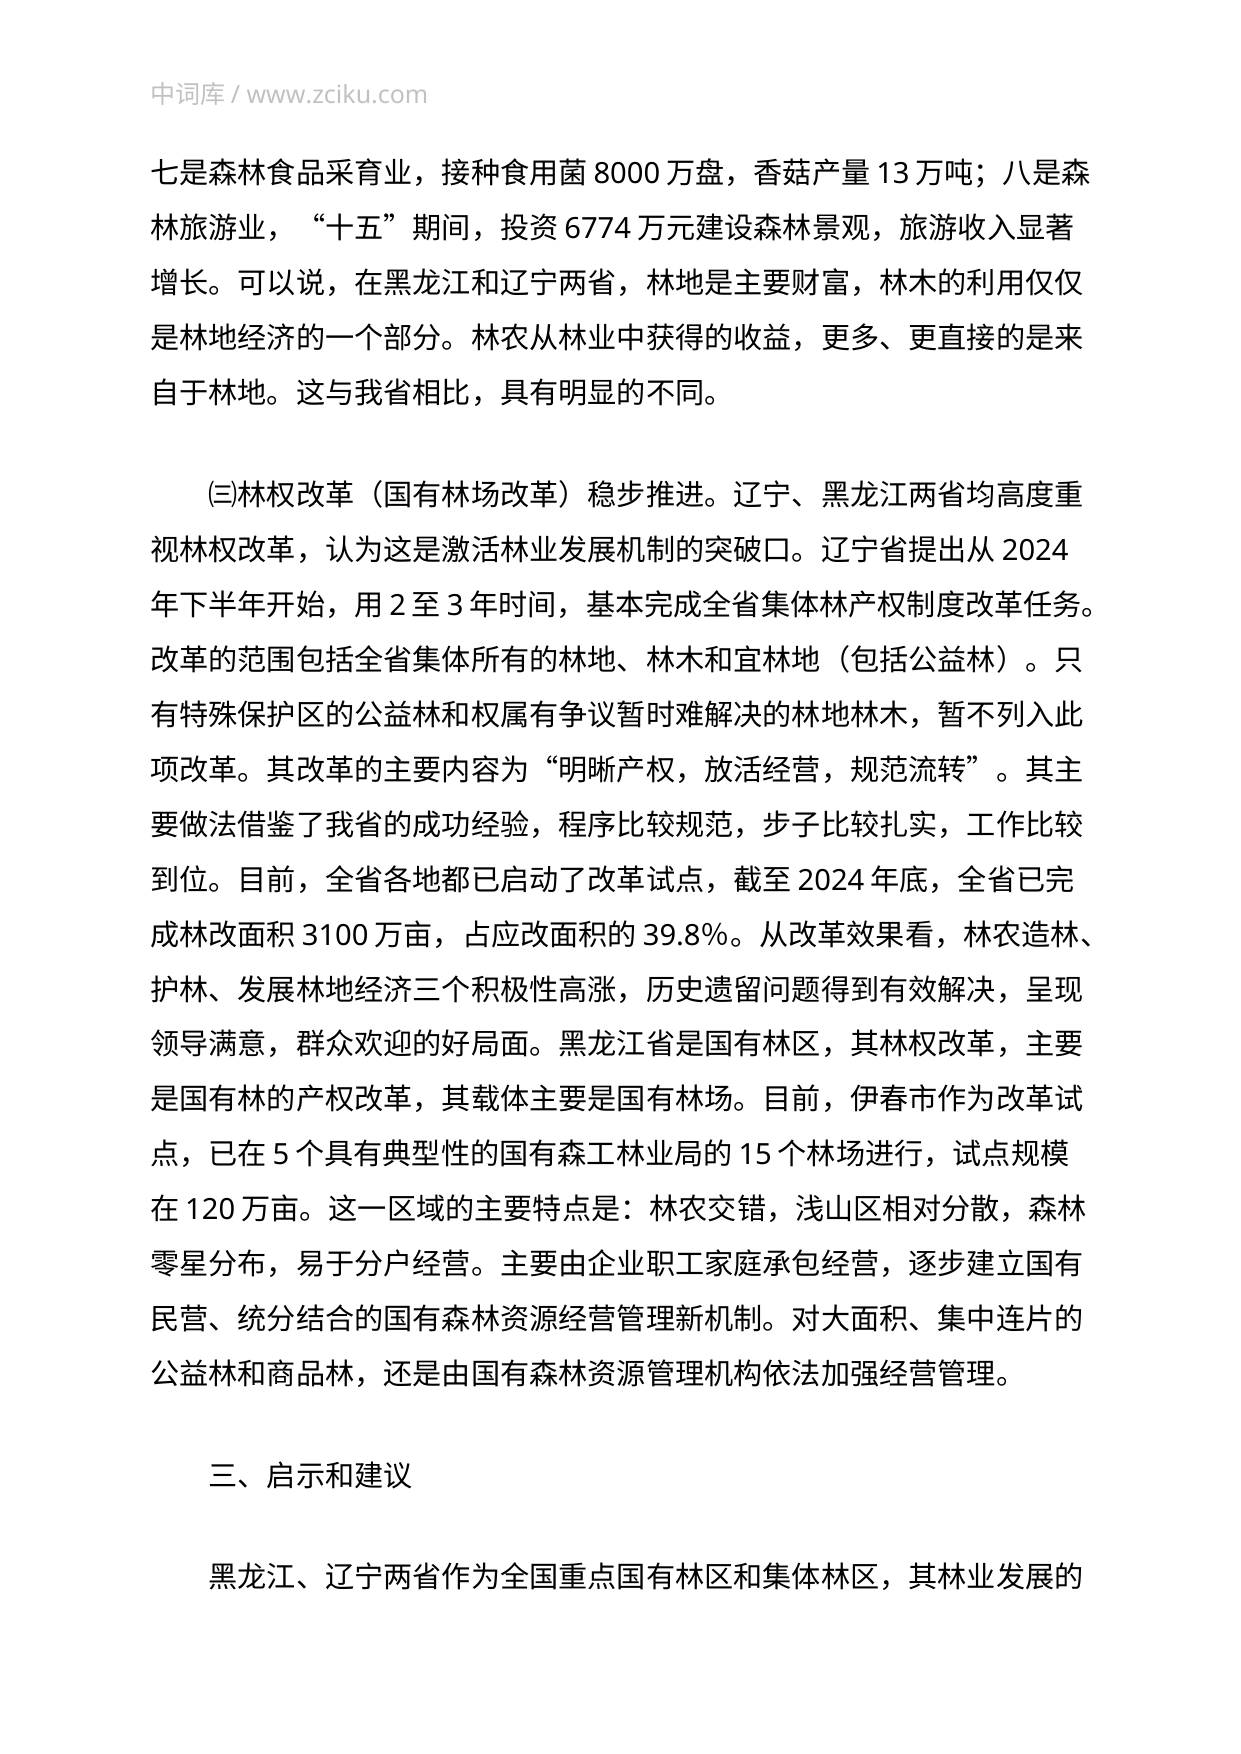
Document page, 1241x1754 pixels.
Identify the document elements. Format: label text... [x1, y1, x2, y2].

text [150, 1554, 1090, 1596]
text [150, 150, 1090, 412]
text ㈢林权改革（国有林场改革）稳步推进。辽宁、黑龙江两省均高度重视林权改革，认为这是激活林业发展机制的突破口。辽宁省提出从2024年下半年开始，用2至3年时间，基本完成全省集体林产权制度改革任务。改革的范围包括全省集体所有的林地、林木和宜林地（包括公益林）。只有特殊保护区的公益林和权属有争议暂时难解决的林地林木，暂不列入此项改革。其改革的主要内容为“明晰产权，放活经营，规范流转”。其主要做法借鉴了我省的成功经验，程序比较规范，步子比较扎实，工作比较到位。目前，全省各地都已启动了改革试点，截至2024年底，全省已完成林改面积3100万亩，占应改面积的39.8％。从改革效果看，林农造林、护林、发展林地经济三个积极性高涨，历史遗留问题得到有效解决，呈现领导满意，群众欢迎的好局面。黑龙江省是国有林区，其林权改革，主要是国有林的产权改革，其载体主要是国有林场。目前，伊春市作为改革试点，已在5个具有典型性的国有森工林业局的15个林场进行，试点规模在120万亩。这一区域的主要特点是：林农交错，浅山区相对分散，森林零星分布，易于分户经营。主要由企业职工家庭承包经营，逐步建立国有民营、统分结合的国有森林资源经营管理新机制。对大面积、集中连片的公益林和商品林，还是由国有森林资源管理机构依法加强经营管理。 [150, 472, 1090, 1393]
text 三、启示和建议 [150, 1452, 1090, 1494]
